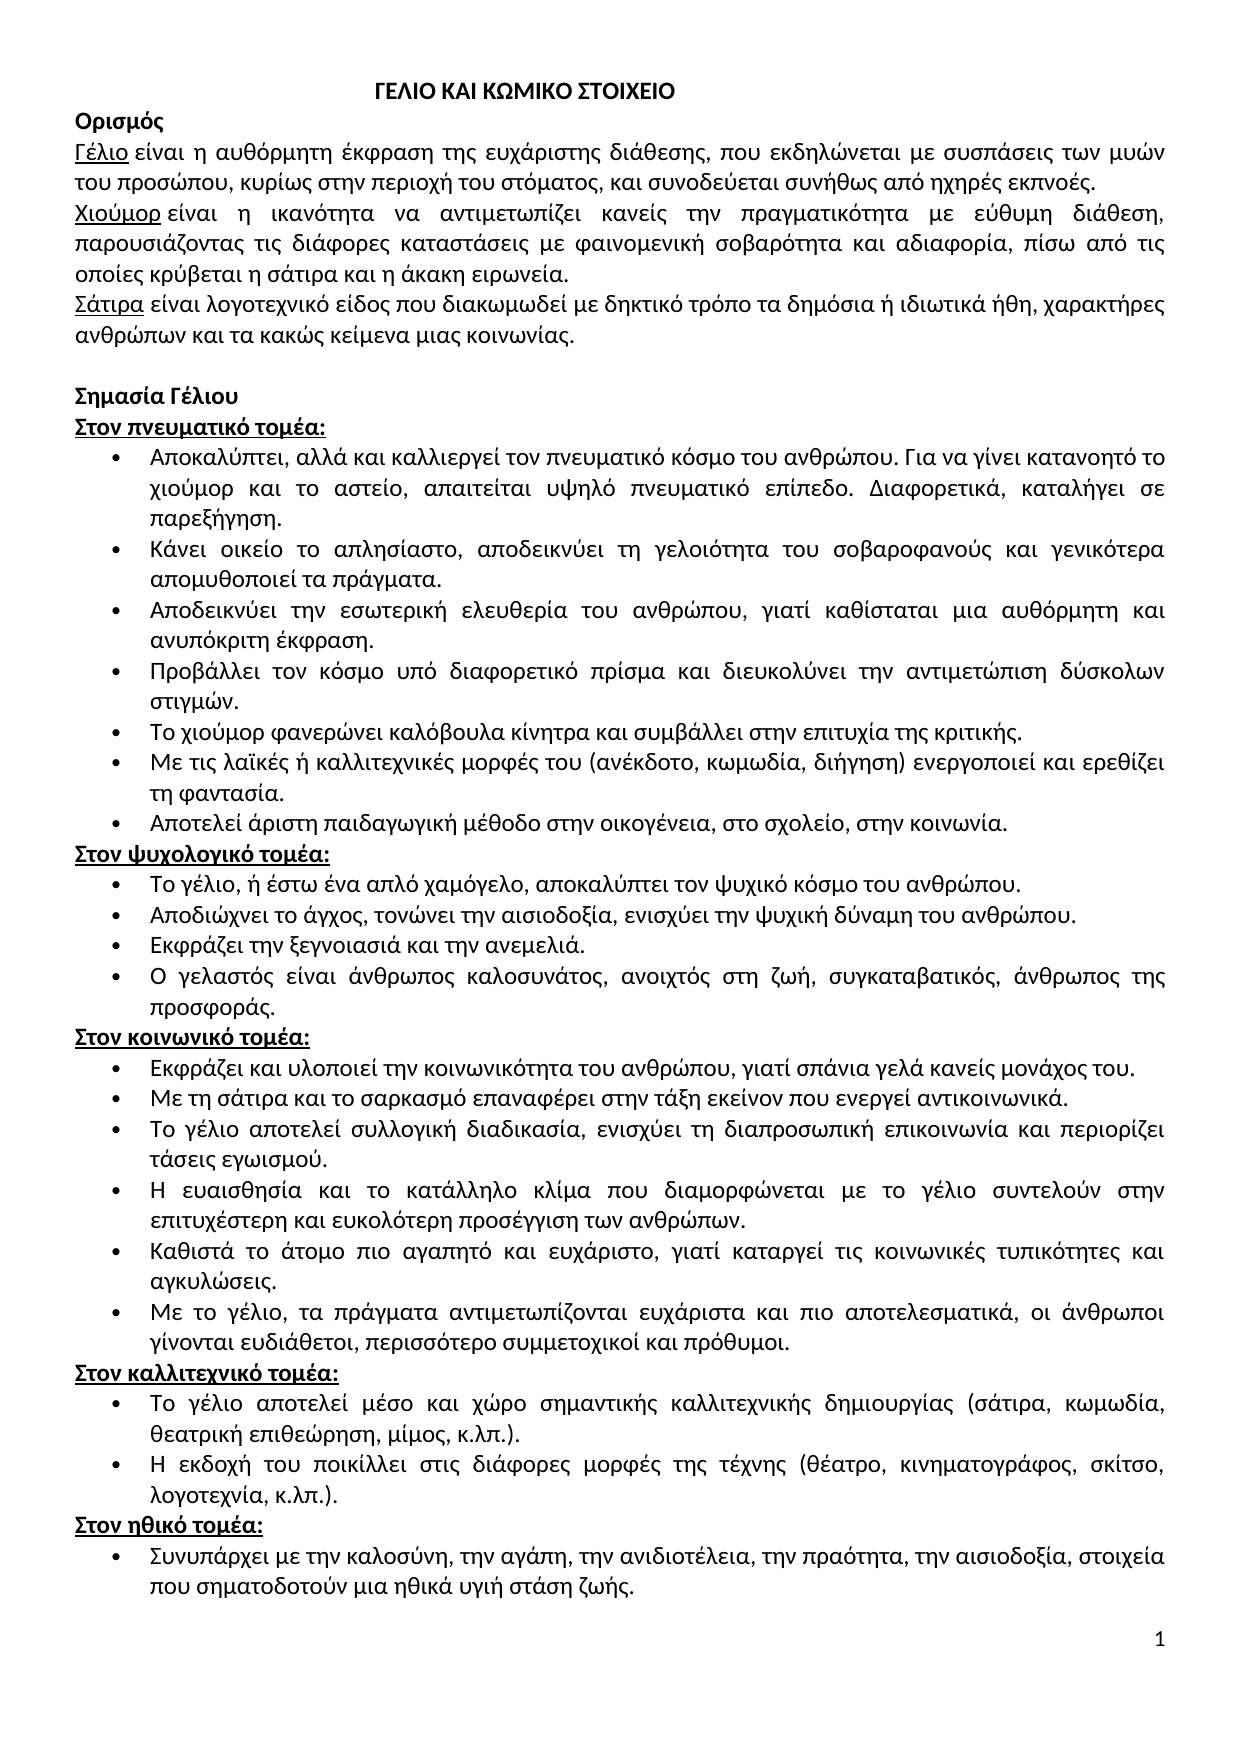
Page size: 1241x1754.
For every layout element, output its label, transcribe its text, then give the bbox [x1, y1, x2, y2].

list Με τις λαϊκές ή καλλιτεχνικές μορφές του (ανέκδοτο, κωμωδία, διήγηση) ενεργοποιεί και ερεθίζει τη φαντασία. [112, 746, 1165, 807]
list Με τη σάτιρα και το σαρκασμό επαναφέρει στην τάξη εκείνον που ενεργεί αντικοινωνικά. [112, 1082, 1165, 1113]
list Αποδεικνύει την εσωτερική ελευθερία του ανθρώπου, γιατί καθίσταται μια αυθόρμητη και ανυπόκριτη έκφραση. [112, 594, 1165, 655]
list Αποτελεί άριστη παιδαγωγική μέθοδο στην οικογένεια, στο σχολείο, στην κοινωνία. [112, 807, 1165, 838]
list Με το γέλιο, τα πράγματα αντιμετωπίζονται ευχάριστα και πιο αποτελεσματικά, οι άνθρωποι γίνονται ευδιάθετοι, περισσότερο συμμετοχικοί και πρόθυμοι. [112, 1296, 1165, 1357]
list Το χιούμορ φανερώνει καλόβουλα κίνητρα και συμβάλλει στην επιτυχία της κριτικής. [112, 716, 1165, 746]
list Συνυπάρχει με την καλοσύνη, την αγάπη, την ανιδιοτέλεια, την πραότητα, την αισιοδοξία, στοιχεία που σηματοδοτούν μια ηθικά υγιή στάση ζωής. [112, 1540, 1165, 1601]
list Καθιστά το άτομο πιο αγαπητό και ευχάριστο, γιατί καταργεί τις κοινωνικές τυπικότητες και αγκυλώσεις. [112, 1235, 1165, 1296]
text Χιούμορ είναι η ικανότητα να αντιμετωπίζει κανείς την πραγματικότητα με εύθυμη διάθεση, παρουσιάζοντας τις διάφορες καταστάσεις με φαινομενική σοβαρότητα και αδιαφορία, πίσω από τις οποίες κρύβεται η σάτιρα και η άκακη ειρωνεία. [75, 197, 1165, 289]
text Γέλιο είναι η αυθόρμητη έκφραση της ευχάριστης διάθεσης, που εκδηλώνεται με συσπάσεις των μυών του προσώπου, κυρίως στην περιοχή του στόματος, και συνοδεύεται συνήθως από ηχηρές εκπνοές. [75, 136, 1165, 197]
list Εκφράζει την ξεγνοιασιά και την ανεμελιά. [112, 929, 1165, 960]
text Στον ψυχολογικό τομέα: [75, 838, 1165, 868]
text Στον κοινωνικό τομέα: [75, 1021, 1165, 1052]
text Στον καλλιτεχνικό τομέα: [75, 1357, 1165, 1387]
list Αποδιώχνει το άγχος, τονώνει την αισιοδοξία, ενισχύει την ψυχική δύναμη του ανθρώπου. [112, 899, 1165, 929]
list Εκφράζει και υλοποιεί την κοινωνικότητα του ανθρώπου, γιατί σπάνια γελά κανείς μονάχος του. [112, 1052, 1165, 1082]
subtitle Σημασία Γέλιου [75, 350, 1165, 411]
list Κάνει οικείο το απλησίαστο, αποδεικνύει τη γελοιότητα του σοβαροφανούς και γενικότερα απομυθοποιεί τα πράγματα. [112, 533, 1165, 594]
text Ορισμός [75, 106, 1165, 136]
text Στον πνευματικό τομέα: [75, 411, 1165, 441]
list Προβάλλει τον κόσμο υπό διαφορετικό πρίσμα και διευκολύνει την αντιμετώπιση δύσκολων στιγμών. [112, 655, 1165, 716]
list Το γέλιο, ή έστω ένα απλό χαμόγελο, αποκαλύπτει τον ψυχικό κόσμο του ανθρώπου. [112, 868, 1165, 899]
text Σάτιρα είναι λογοτεχνικό είδος που διακωμωδεί με δηκτικό τρόπο τα δημόσια ή ιδιωτικά ήθη, χαρακτήρες ανθρώπων και τα κακώς κείμενα μιας κοινωνίας. [75, 289, 1165, 350]
list Το γέλιο αποτελεί μέσο και χώρο σημαντικής καλλιτεχνικής δημιουργίας (σάτιρα, κωμωδία, θεατρική επιθεώρηση, μίμος, κ.λπ.). [112, 1387, 1165, 1448]
list Αποκαλύπτει, αλλά και καλλιεργεί τον πνευματικό κόσμο του ανθρώπου. Για να γίνει κατανοητό το χιούμορ και το αστείο, απαιτείται υψηλό πνευματικό επίπεδο. Διαφορετικά, καταλήγει σε παρεξήγηση. [112, 441, 1165, 533]
list Ο γελαστός είναι άνθρωπος καλοσυνάτος, ανοιχτός στη ζωή, συγκαταβατικός, άνθρωπος της προσφοράς. [112, 960, 1165, 1021]
text ΓΕΛΙΟ ΚΑΙ ΚΩΜΙΚΟ ΣΤΟΙΧΕΙΟ [300, 75, 1165, 106]
list Η ευαισθησία και το κατάλληλο κλίμα που διαμορφώνεται με το γέλιο συντελούν στην επιτυχέστερη και ευκολότερη προσέγγιση των ανθρώπων. [112, 1174, 1165, 1235]
list Η εκδοχή του ποικίλλει στις διάφορες μορφές της τέχνης (θέατρο, κινηματογράφος, σκίτσο, λογοτεχνία, κ.λπ.). [112, 1448, 1165, 1509]
list Το γέλιο αποτελεί συλλογική διαδικασία, ενισχύει τη διαπροσωπική επικοινωνία και περιορίζει τάσεις εγωισμού. [112, 1113, 1165, 1174]
text Στον ηθικό τομέα: [75, 1509, 1165, 1540]
